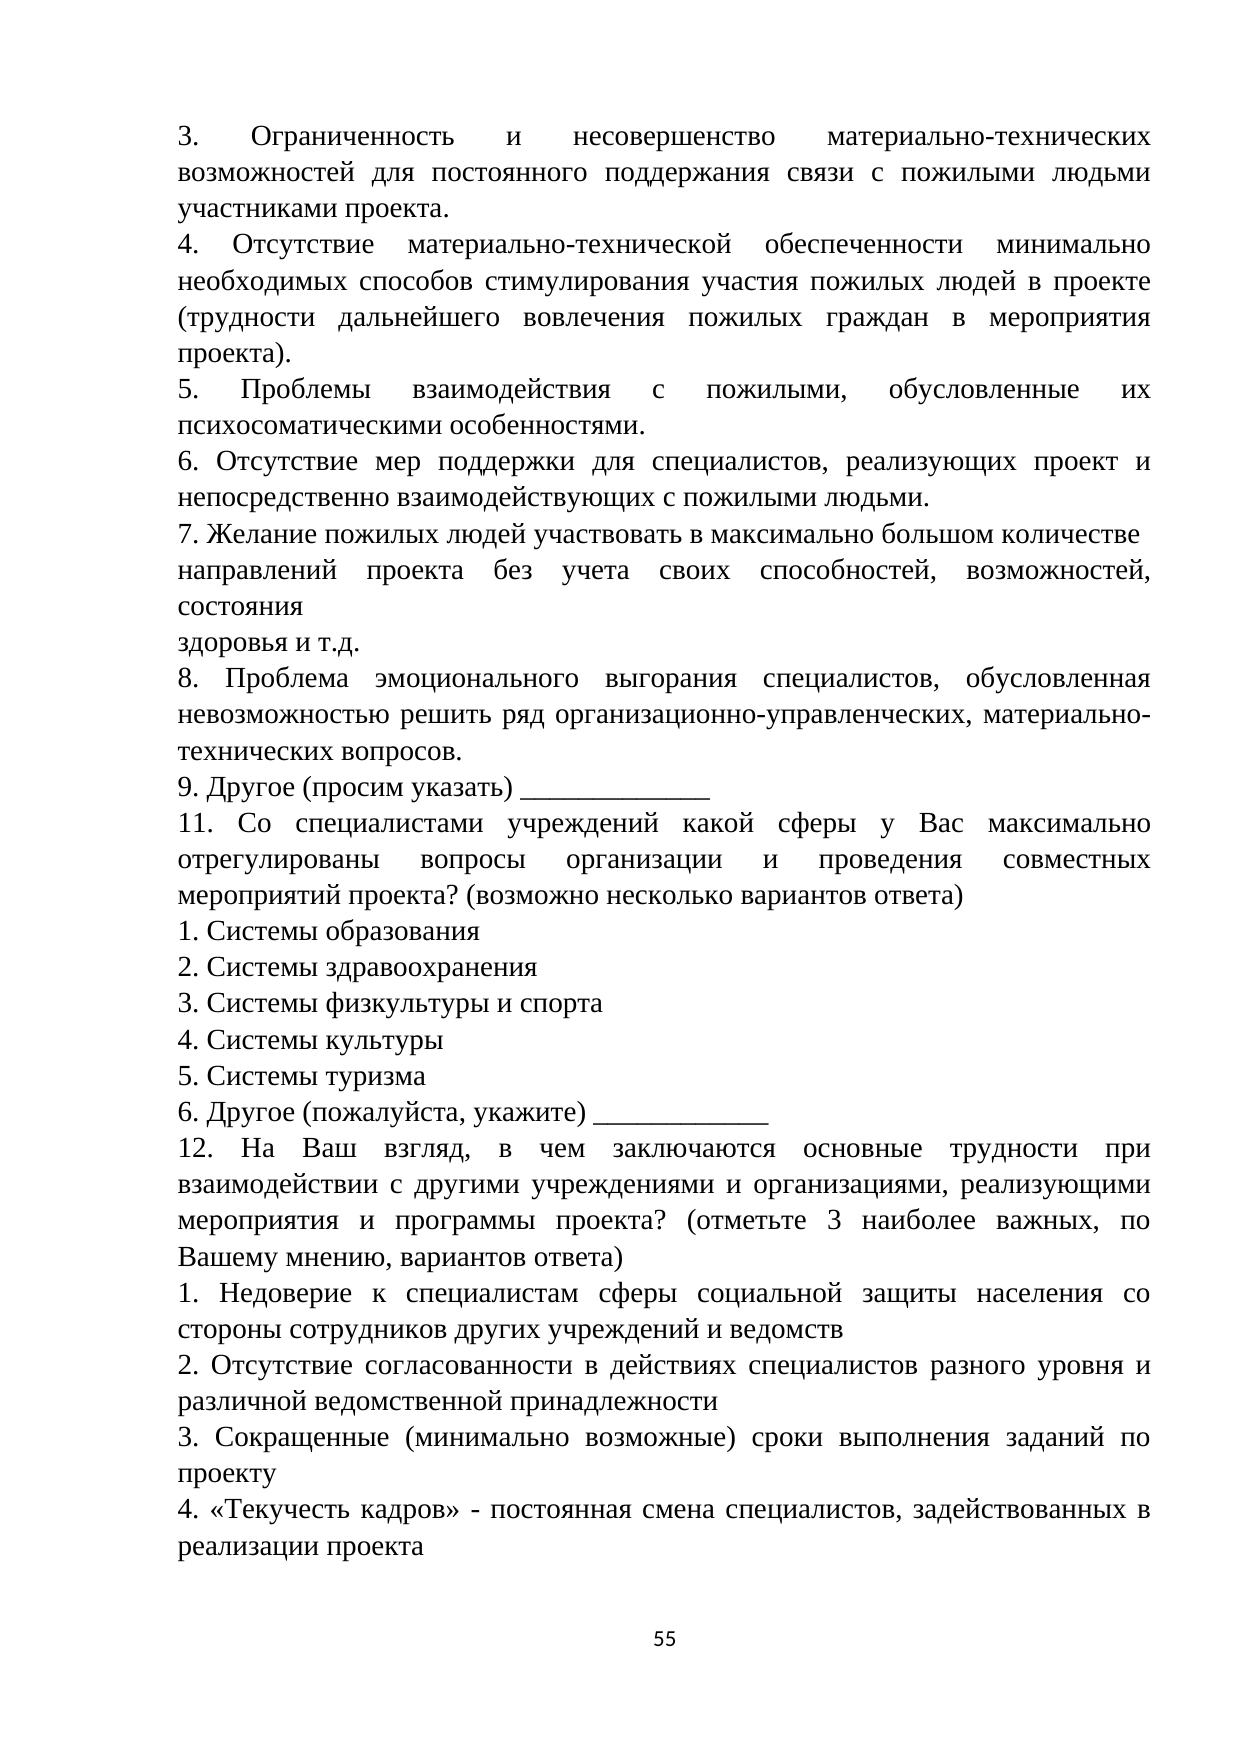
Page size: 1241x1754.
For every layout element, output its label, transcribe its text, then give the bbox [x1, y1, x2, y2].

text 4. «Текучесть кадров» - постоянная смена специалистов, задействованных в реализации проекта [177, 1492, 1152, 1561]
text направлений проекта без учета своих способностей, возможностей, состояния [177, 552, 1152, 622]
text 1. Недоверие к специалистам сферы социальной защиты населения со стороны сотрудников других учреждений и ведомств [177, 1275, 1152, 1344]
text здоровья и т.д. [177, 624, 1152, 658]
text 2. Отсутствие согласованности в действиях специалистов разного уровня и различной ведомственной принадлежности [177, 1347, 1152, 1417]
text 8. Проблема эмоционального выгорания специалистов, обусловленная невозможностью решить ряд организационно-управленческих, материально-технических вопросов. [177, 660, 1152, 766]
text 3. Сокращенные (минимально возможные) сроки выполнения заданий по проекту [177, 1419, 1152, 1489]
text 2. Системы здравоохранения [177, 949, 1152, 983]
text 6. Отсутствие мер поддержки для специалистов, реализующих проект и непосредственно взаимодействующих с пожилыми людьми. [177, 443, 1152, 513]
text 3. Системы физкультуры и спорта [177, 986, 1152, 1019]
text 5. Проблемы взаимодействия с пожилыми, обусловленные их психосоматическими особенностями. [177, 371, 1152, 441]
text 12. На Ваш взгляд, в чем заключаются основные трудности при взаимодействии с другими учреждениями и организациями, реализующими мероприятия и программы проекта? (отметьте 3 наиболее важных, по Вашему мнению, вариантов ответа) [177, 1130, 1152, 1272]
text 5. Системы туризма [177, 1058, 1152, 1091]
text 9. Другое (просим указать) _____________ [177, 769, 1152, 802]
text 11. Со специалистами учреждений какой сферы у Вас максимально отрегулированы вопросы организации и проведения совместных мероприятий проекта? (возможно несколько вариантов ответа) [177, 805, 1152, 911]
text 1. Системы образования [177, 913, 1152, 947]
text 4. Системы культуры [177, 1022, 1152, 1055]
text 3. Ограниченность и несовершенство материально-технических возможностей для постоянного поддержания связи с пожилыми людьми участниками проекта. [177, 118, 1152, 224]
text 7. Желание пожилых людей участвовать в максимально большом количестве [177, 516, 1152, 549]
text 6. Другое (пожалуйста, укажите) ____________ [177, 1094, 1152, 1128]
text 4. Отсутствие материально-технической обеспеченности минимально необходимых способов стимулирования участия пожилых людей в проекте (трудности дальнейшего вовлечения пожилых граждан в мероприятия проекта). [177, 227, 1152, 368]
